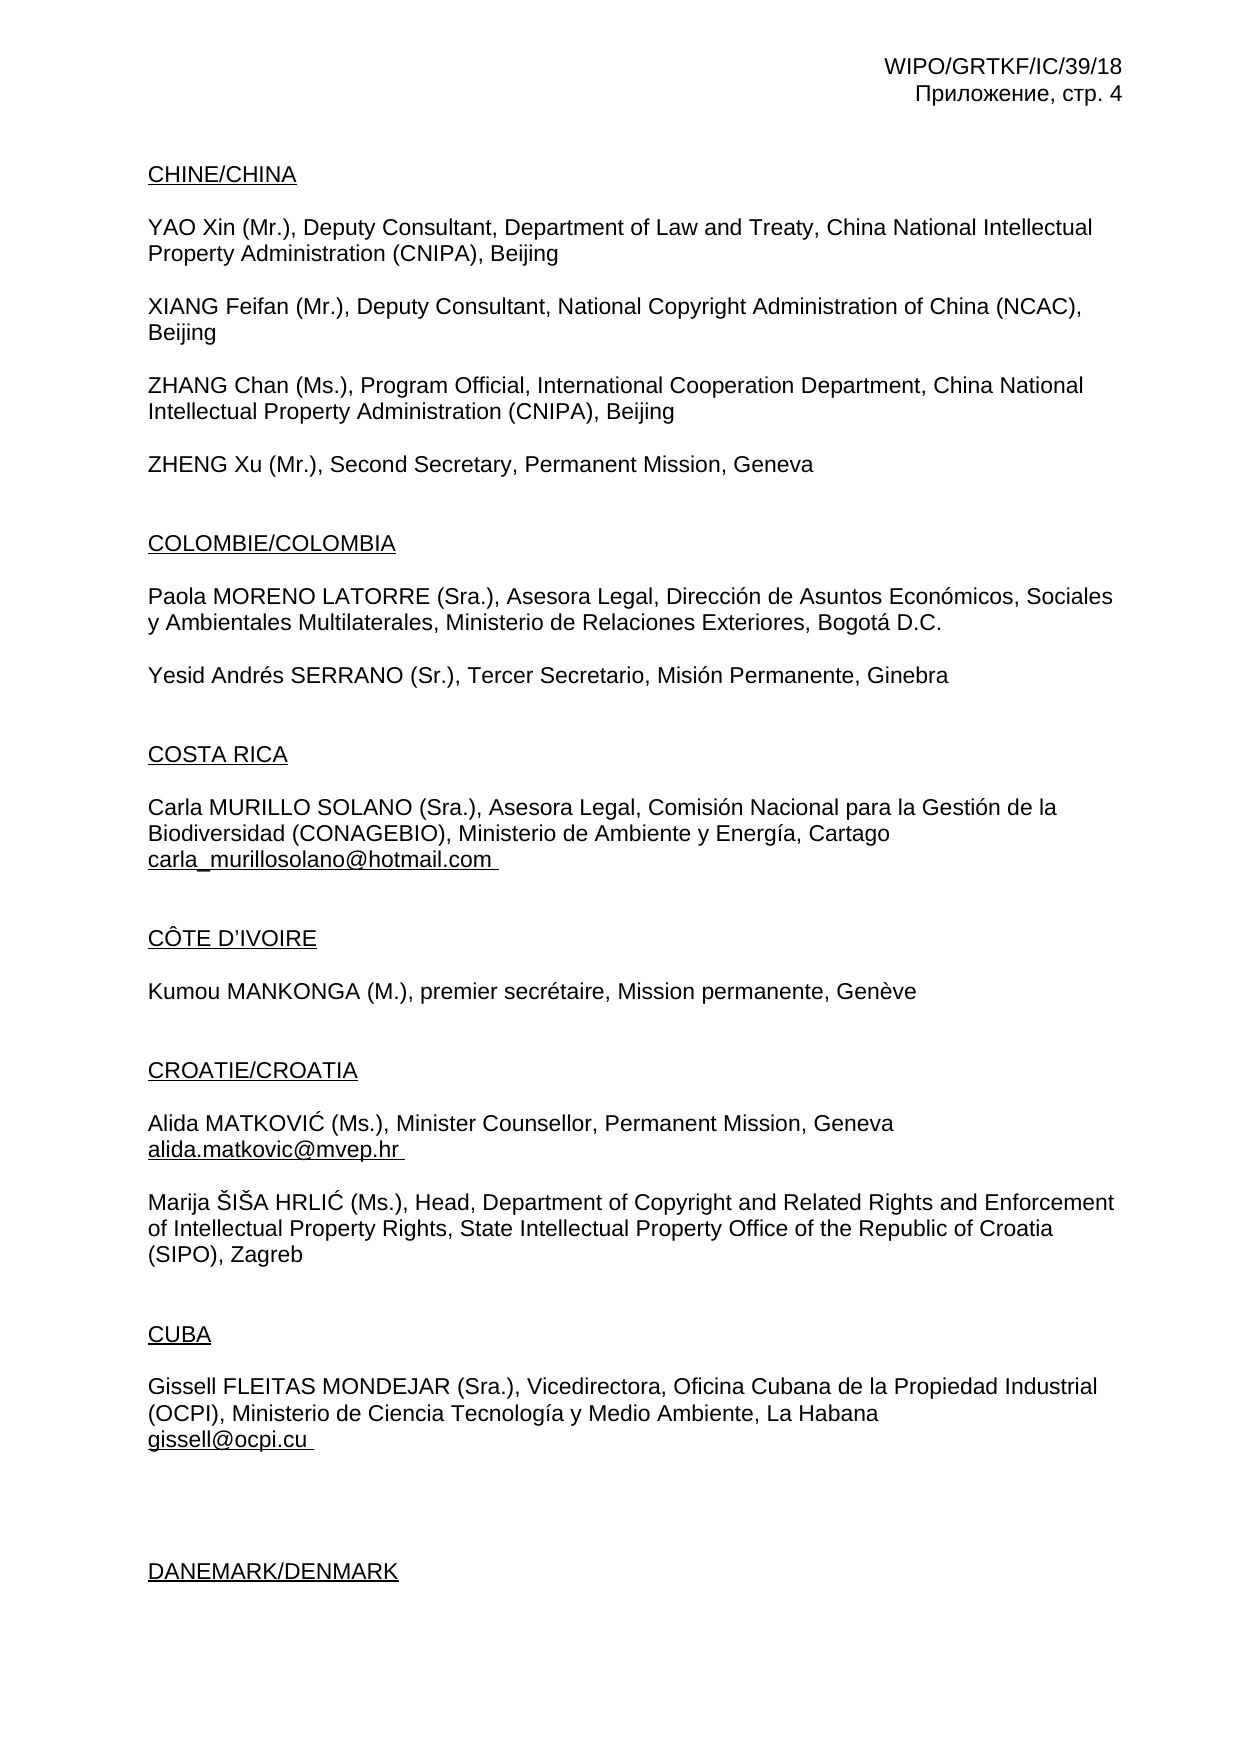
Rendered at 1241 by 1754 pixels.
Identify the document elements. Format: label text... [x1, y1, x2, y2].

text CÔTE D’IVOIRE [148, 925, 1122, 952]
text ZHENG Xu (Mr.), Second Secretary, Permanent Mission, Geneva [148, 451, 1122, 477]
text Yesid Andrés SERRANO (Sr.), Tercer Secretario, Misión Permanente, Ginebra [148, 662, 1122, 688]
text Kumou MANKONGA (M.), premier secrétaire, Mission permanente, Genève [148, 978, 1122, 1004]
text Carla MURILLO SOLANO (Sra.), Asesora Legal, Comisión Nacional para la Gestión de la Biodiversidad (CONAGEBIO), Ministerio de Ambiente y Energía, Cartago [148, 793, 1122, 846]
text COLOMBIE/COLOMBIA [148, 530, 1122, 556]
text Paola MORENO LATORRE (Sra.), Asesora Legal, Dirección de Asuntos Económicos, Sociales y Ambientales Multilaterales, Ministerio de Relaciones Exteriores, Bogotá D.C. [148, 583, 1122, 635]
text CUBA [148, 1321, 1122, 1347]
text COSTA RICA [148, 741, 1122, 767]
text carla_murillosolano@hotmail.com [148, 846, 1122, 872]
text YAO Xin (Mr.), Deputy Consultant, Department of Law and Treaty, China National Intellectual Property Administration (CNIPA), Beijing [148, 214, 1122, 266]
text Marija ŠIŠA HRLIĆ (Ms.), Head, Department of Copyright and Related Rights and Enforcement of Intellectual Property Rights, State Intellectual Property Office of the Republic of Croatia (SIPO), Zagreb [148, 1189, 1122, 1268]
text gissell@ocpi.cu [148, 1426, 1122, 1452]
text alida.matkovic@mvep.hr [148, 1136, 1122, 1162]
text ZHANG Chan (Ms.), Program Official, International Cooperation Department, China National Intellectual Property Administration (CNIPA), Beijing [148, 372, 1122, 424]
text DANEMARK/DENMARK [148, 1558, 1122, 1584]
text CHINE/CHINA [148, 161, 1122, 187]
text Gissell FLEITAS MONDEJAR (Sra.), Vicedirectora, Oficina Cubana de la Propiedad Industrial (OCPI), Ministerio de Ciencia Tecnología y Medio Ambiente, La Habana [148, 1373, 1122, 1426]
text Alida MATKOVIĆ (Ms.), Minister Counsellor, Permanent Mission, Geneva [148, 1110, 1122, 1136]
text CROATIE/CROATIA [148, 1057, 1122, 1083]
text XIANG Feifan (Mr.), Deputy Consultant, National Copyright Administration of China (NCAC), Beijing [148, 293, 1122, 345]
